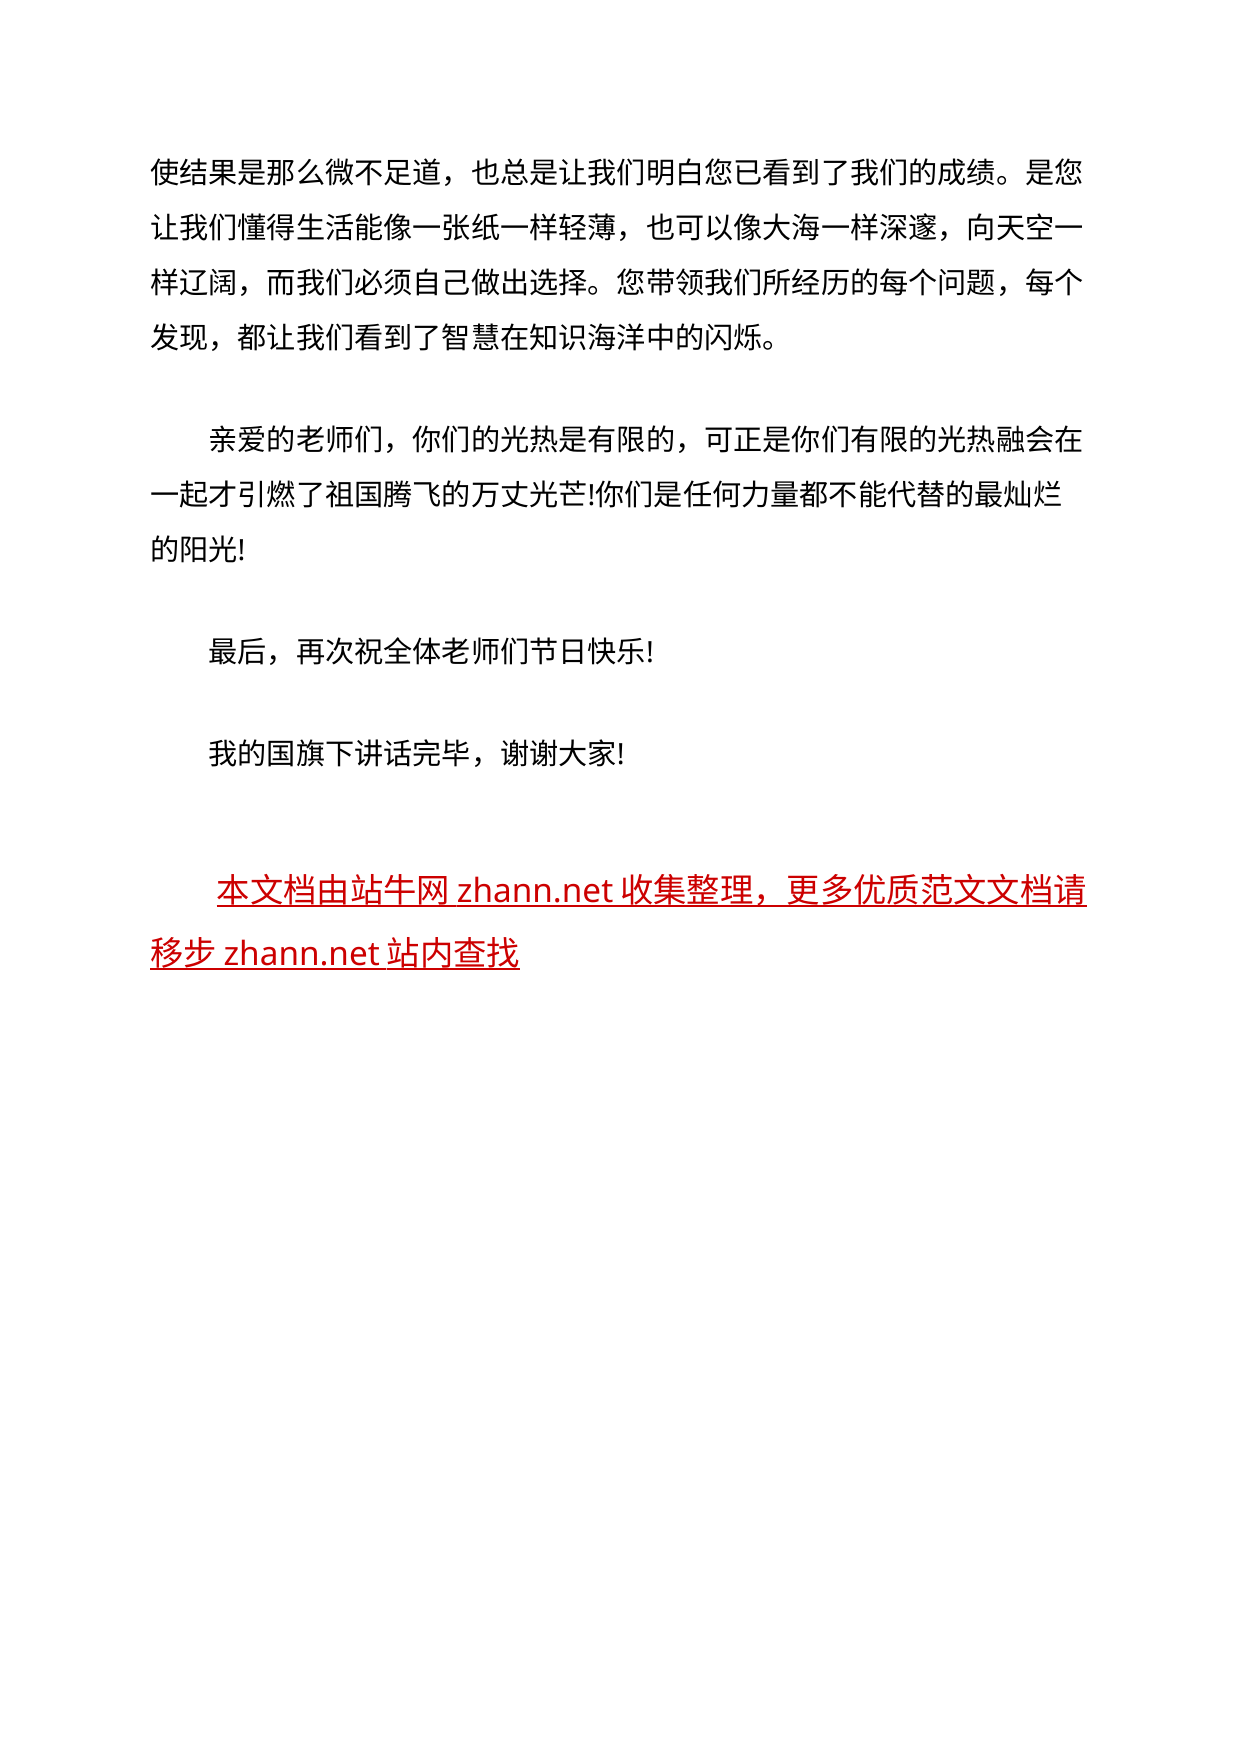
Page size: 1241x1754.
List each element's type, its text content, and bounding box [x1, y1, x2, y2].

text 我的国旗下讲话完毕，谢谢大家! [150, 730, 1090, 773]
text 本文档由站牛网zhann.net收集整理，更多优质范文文档请移步zhann.net站内查找 [150, 863, 1090, 975]
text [150, 150, 1090, 357]
text 亲爱的老师们，你们的光热是有限的，可正是你们有限的光热融会在一起才引燃了祖国腾飞的万丈光芒!你们是任何力量都不能代替的最灿烂的阳光! [150, 416, 1090, 569]
text 最后，再次祝全体老师们节日快乐! [150, 628, 1090, 671]
